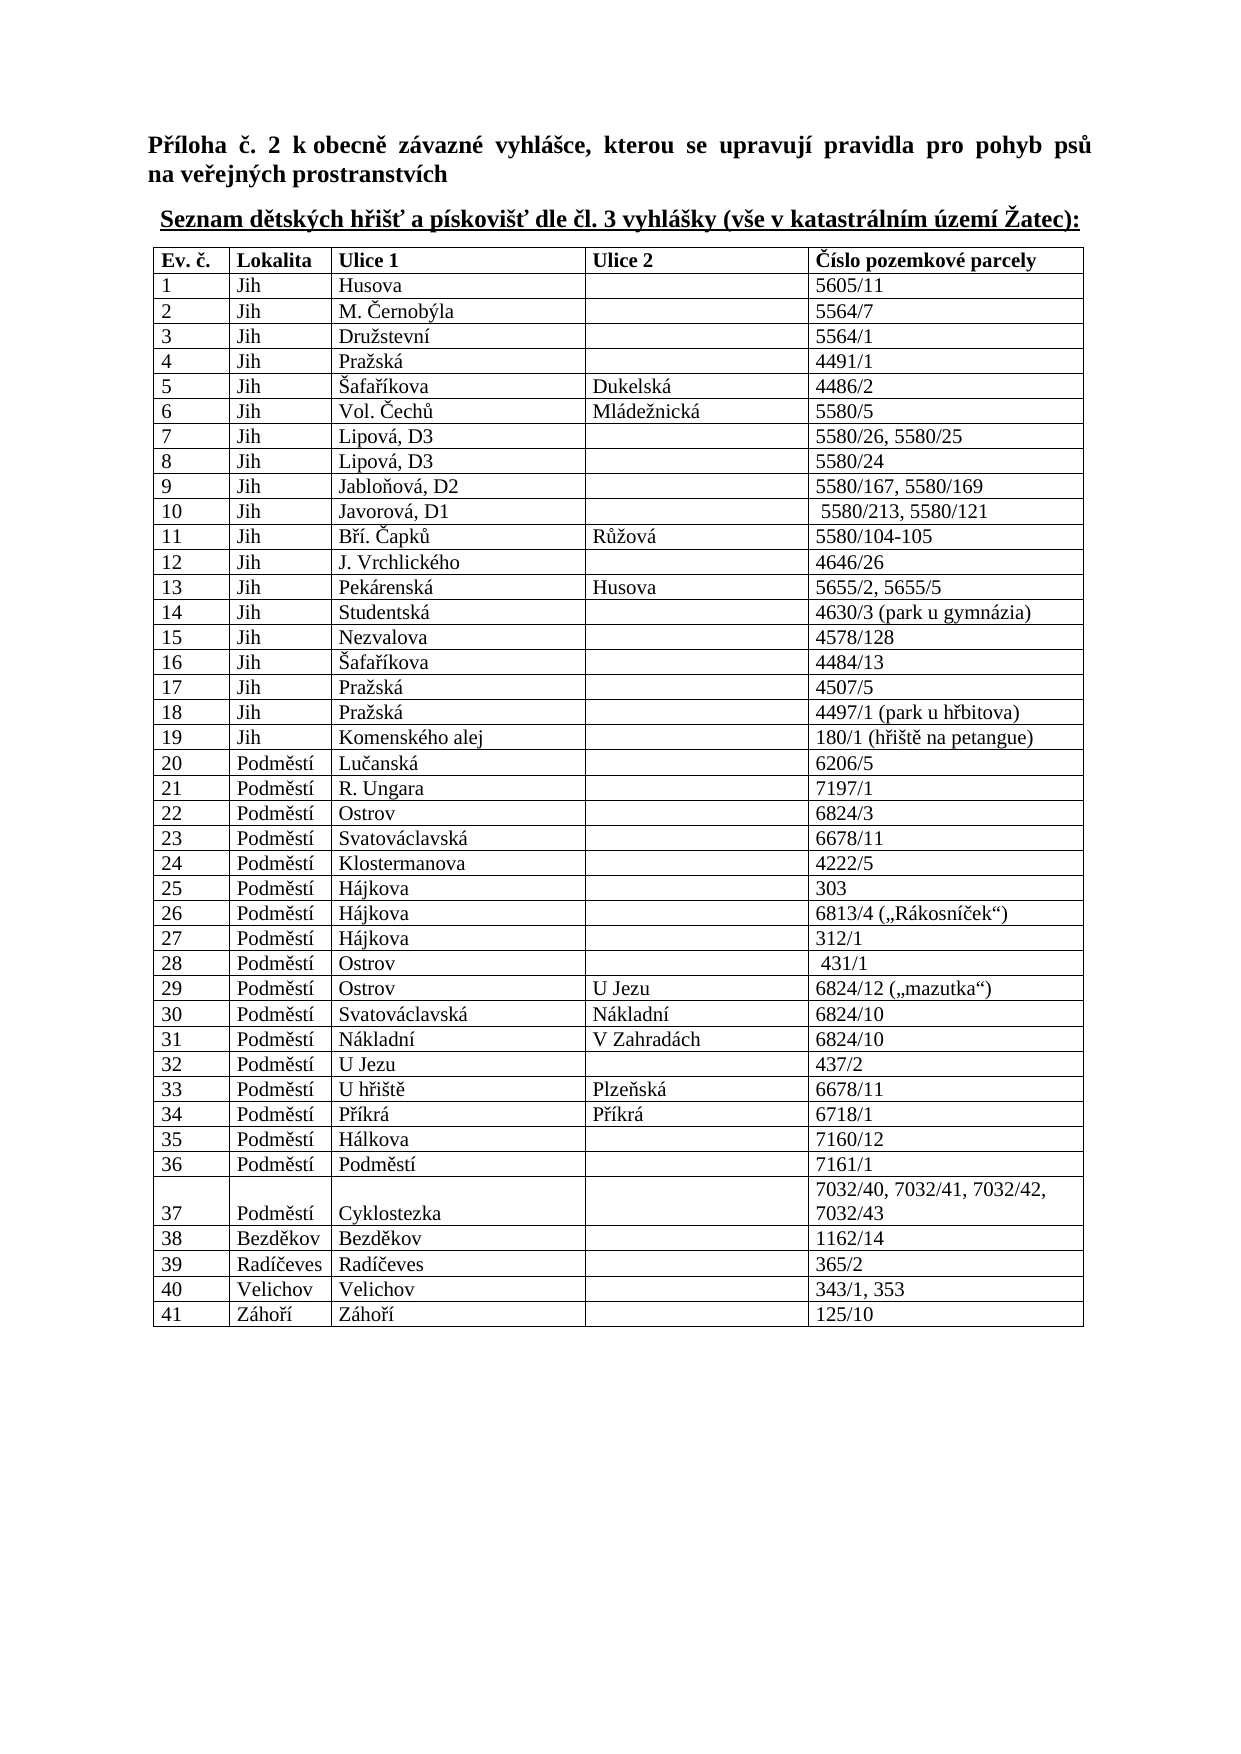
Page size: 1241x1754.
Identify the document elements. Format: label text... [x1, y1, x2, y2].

table_cell 5564/1 [809, 324, 1083, 348]
table_cell Jih [230, 725, 331, 749]
table_cell [586, 650, 808, 674]
table_cell 7032/40, 7032/41, 7032/42, 7032/43 [809, 1177, 1083, 1225]
table_cell V Zahradách [586, 1027, 808, 1051]
table_cell Ostrov [332, 976, 585, 1000]
table_cell 13 [154, 575, 229, 599]
table_cell 40 [154, 1277, 229, 1301]
table_cell Jih [230, 625, 331, 649]
table_cell 4507/5 [809, 675, 1083, 699]
table_cell 6678/11 [809, 1077, 1083, 1101]
table_cell Cyklostezka [332, 1177, 585, 1225]
table_cell Plzeňská [586, 1077, 808, 1101]
table_cell [586, 1302, 808, 1326]
table_cell 4484/13 [809, 650, 1083, 674]
table_cell Velichov [332, 1277, 585, 1301]
table_cell 6813/4 („Rákosníček“) [809, 901, 1083, 925]
table_cell 4 [154, 349, 229, 373]
table_cell Podměstí [230, 1027, 331, 1051]
table_cell Podměstí [230, 951, 331, 975]
table_cell Záhoří [332, 1302, 585, 1326]
table_cell U Jezu [332, 1052, 585, 1076]
table_cell 7197/1 [809, 776, 1083, 799]
table_cell Nákladní [332, 1027, 585, 1051]
table_cell Jih [230, 424, 331, 448]
table_cell Klostermanova [332, 851, 585, 875]
table_cell [586, 851, 808, 875]
table_cell 1162/14 [809, 1226, 1083, 1250]
table_cell Podměstí [230, 851, 331, 875]
table_cell Mládežnická [586, 399, 808, 423]
table_cell Svatováclavská [332, 1001, 585, 1026]
table_cell Jih [230, 550, 331, 574]
table_cell Nákladní [586, 1001, 808, 1026]
table_cell Pražská [332, 700, 585, 724]
table_cell 303 [809, 876, 1083, 900]
table_cell Podměstí [230, 776, 331, 799]
table_cell [586, 700, 808, 724]
table_cell 125/10 [809, 1302, 1083, 1326]
table_cell Podměstí [230, 1127, 331, 1151]
table_cell [586, 876, 808, 900]
table_cell 5580/167, 5580/169 [809, 474, 1083, 498]
table_cell 7160/12 [809, 1127, 1083, 1151]
table_header Lokalita [230, 248, 331, 272]
table_cell [586, 1226, 808, 1250]
table_cell Jih [230, 324, 331, 348]
table_cell 3 [154, 324, 229, 348]
table_cell Komenského alej [332, 725, 585, 749]
table_cell [586, 349, 808, 373]
table_cell Šafaříkova [332, 650, 585, 674]
table_cell Bří. Čapků [332, 525, 585, 548]
table_cell Podměstí [230, 1001, 331, 1026]
table_cell [586, 725, 808, 749]
table_cell 7 [154, 424, 229, 448]
table_cell Radíčeves [332, 1251, 585, 1276]
table_cell [586, 675, 808, 699]
table_cell [586, 901, 808, 925]
table_cell 5580/104-105 [809, 525, 1083, 548]
table_cell Podměstí [332, 1152, 585, 1176]
table_cell 33 [154, 1077, 229, 1101]
table_cell 38 [154, 1226, 229, 1250]
table_cell Jih [230, 399, 331, 423]
text Seznam dětských hřišť a pískovišť dle čl. 3 vyhlášky (vše v katastrálním území Žatec): [148, 204, 1092, 233]
table_cell 1 [154, 274, 229, 297]
table_cell 29 [154, 976, 229, 1000]
table_cell 6 [154, 399, 229, 423]
table_cell [586, 926, 808, 950]
table_cell Podměstí [230, 926, 331, 950]
table_cell [586, 1127, 808, 1151]
table_cell U hřiště [332, 1077, 585, 1101]
table_cell 437/2 [809, 1052, 1083, 1076]
table_cell Podměstí [230, 750, 331, 774]
table_cell [586, 1251, 808, 1276]
table_cell 365/2 [809, 1251, 1083, 1276]
table_cell [586, 1152, 808, 1176]
table_cell [586, 274, 808, 297]
table_cell 10 [154, 499, 229, 523]
table_cell 5655/2, 5655/5 [809, 575, 1083, 599]
table_cell 5564/7 [809, 299, 1083, 323]
table_cell Svatováclavská [332, 826, 585, 850]
table_cell Podměstí [230, 1177, 331, 1225]
table_cell 41 [154, 1302, 229, 1326]
table_cell 20 [154, 750, 229, 774]
table_cell Jih [230, 575, 331, 599]
table_cell Ostrov [332, 951, 585, 975]
table_cell 312/1 [809, 926, 1083, 950]
table_cell Nezvalova [332, 625, 585, 649]
table_cell 36 [154, 1152, 229, 1176]
table_cell [586, 1277, 808, 1301]
table_cell 4646/26 [809, 550, 1083, 574]
table_cell Družstevní [332, 324, 585, 348]
table_cell Bezděkov [332, 1226, 585, 1250]
table_cell [586, 324, 808, 348]
table_cell Hálkova [332, 1127, 585, 1151]
table_cell Jih [230, 675, 331, 699]
table_cell 16 [154, 650, 229, 674]
table_cell Jih [230, 700, 331, 724]
table_cell Jih [230, 449, 331, 473]
table_cell Velichov [230, 1277, 331, 1301]
table_cell Jih [230, 349, 331, 373]
table_cell 21 [154, 776, 229, 799]
table_cell 9 [154, 474, 229, 498]
table_cell Jabloňová, D2 [332, 474, 585, 498]
table_cell 4222/5 [809, 851, 1083, 875]
table_cell Podměstí [230, 1052, 331, 1076]
table_cell [586, 801, 808, 825]
table_cell [586, 951, 808, 975]
table_cell 4578/128 [809, 625, 1083, 649]
table_cell Podměstí [230, 976, 331, 1000]
table_cell 30 [154, 1001, 229, 1026]
table_cell Lipová, D3 [332, 449, 585, 473]
table_cell Podměstí [230, 876, 331, 900]
table_cell Jih [230, 474, 331, 498]
table_cell Ostrov [332, 801, 585, 825]
table_cell Jih [230, 499, 331, 523]
table_cell 18 [154, 700, 229, 724]
table_cell Příkrá [586, 1102, 808, 1126]
table_cell 14 [154, 600, 229, 624]
table_cell U Jezu [586, 976, 808, 1000]
table_header Ev. č. [154, 248, 229, 272]
table_cell [586, 424, 808, 448]
table_cell R. Ungara [332, 776, 585, 799]
table_cell 35 [154, 1127, 229, 1151]
table_header Ulice 1 [332, 248, 585, 272]
table_cell Záhoří [230, 1302, 331, 1326]
table_cell Pražská [332, 349, 585, 373]
table_cell Javorová, D1 [332, 499, 585, 523]
table_cell [586, 1177, 808, 1225]
table_cell 343/1, 353 [809, 1277, 1083, 1301]
table_cell Hájkova [332, 901, 585, 925]
table_cell Podměstí [230, 1077, 331, 1101]
table_cell Lipová, D3 [332, 424, 585, 448]
table_cell 180/1 (hřiště na petangue) [809, 725, 1083, 749]
table_cell M. Černobýla [332, 299, 585, 323]
table_cell [586, 499, 808, 523]
table_cell 31 [154, 1027, 229, 1051]
table_cell Radíčeves [230, 1251, 331, 1276]
table_cell Růžová [586, 525, 808, 548]
table_cell 6824/10 [809, 1001, 1083, 1026]
table_cell 6824/12 („mazutka“) [809, 976, 1083, 1000]
table_cell 37 [154, 1177, 229, 1225]
table_cell Jih [230, 274, 331, 297]
table_cell 34 [154, 1102, 229, 1126]
table_cell Příkrá [332, 1102, 585, 1126]
table_cell 5580/213, 5580/121 [809, 499, 1083, 523]
table_cell 22 [154, 801, 229, 825]
table_cell Husova [332, 274, 585, 297]
table_cell 5580/5 [809, 399, 1083, 423]
table_cell J. Vrchlického [332, 550, 585, 574]
table_cell 6718/1 [809, 1102, 1083, 1126]
table_cell 4497/1 (park u hřbitova) [809, 700, 1083, 724]
table_cell 5 [154, 374, 229, 398]
table_cell 6824/3 [809, 801, 1083, 825]
table_cell 6206/5 [809, 750, 1083, 774]
table_cell Podměstí [230, 1152, 331, 1176]
table_cell Vol. Čechů [332, 399, 585, 423]
table_cell 6678/11 [809, 826, 1083, 850]
table_cell 5605/11 [809, 274, 1083, 297]
table_cell 24 [154, 851, 229, 875]
table_cell 7161/1 [809, 1152, 1083, 1176]
table_cell 25 [154, 876, 229, 900]
table_cell Podměstí [230, 901, 331, 925]
table_header Číslo pozemkové parcely [809, 248, 1083, 272]
table_cell 2 [154, 299, 229, 323]
table_cell 28 [154, 951, 229, 975]
table_cell [586, 826, 808, 850]
table_cell 19 [154, 725, 229, 749]
table_cell [586, 449, 808, 473]
table_cell Šafaříkova [332, 374, 585, 398]
table_cell [586, 1052, 808, 1076]
table_cell 26 [154, 901, 229, 925]
table_cell Jih [230, 650, 331, 674]
table_cell 4486/2 [809, 374, 1083, 398]
table_cell [586, 299, 808, 323]
table_cell Bezděkov [230, 1226, 331, 1250]
table_cell 4491/1 [809, 349, 1083, 373]
table_cell 32 [154, 1052, 229, 1076]
table_cell 8 [154, 449, 229, 473]
table_cell 39 [154, 1251, 229, 1276]
table_cell 27 [154, 926, 229, 950]
table_cell Podměstí [230, 801, 331, 825]
table_cell Jih [230, 525, 331, 548]
table_cell 6824/10 [809, 1027, 1083, 1051]
table_header Ulice 2 [586, 248, 808, 272]
table_cell Lučanská [332, 750, 585, 774]
table_cell Jih [230, 299, 331, 323]
table_cell Jih [230, 600, 331, 624]
table_cell [586, 474, 808, 498]
table_cell Pekárenská [332, 575, 585, 599]
table_cell 4630/3 (park u gymnázia) [809, 600, 1083, 624]
table_cell Studentská [332, 600, 585, 624]
table_cell [586, 750, 808, 774]
table_cell Hájkova [332, 926, 585, 950]
table_cell Pražská [332, 675, 585, 699]
table_cell 5580/24 [809, 449, 1083, 473]
table_cell [586, 600, 808, 624]
table_cell 431/1 [809, 951, 1083, 975]
table_cell 15 [154, 625, 229, 649]
table_cell 5580/26, 5580/25 [809, 424, 1083, 448]
table_cell Dukelská [586, 374, 808, 398]
table_cell [586, 776, 808, 799]
text Příloha č. 2 k obecně závazné vyhlášce, kterou se upravují pravidla pro pohyb psů na veřejných prostranstvích [148, 130, 1092, 187]
table_cell Husova [586, 575, 808, 599]
table_cell Hájkova [332, 876, 585, 900]
table_cell Podměstí [230, 1102, 331, 1126]
table_cell 11 [154, 525, 229, 548]
table_cell Podměstí [230, 826, 331, 850]
table_cell [586, 550, 808, 574]
table_cell 23 [154, 826, 229, 850]
table_cell 17 [154, 675, 229, 699]
table_cell 12 [154, 550, 229, 574]
table_cell [586, 625, 808, 649]
table_cell Jih [230, 374, 331, 398]
